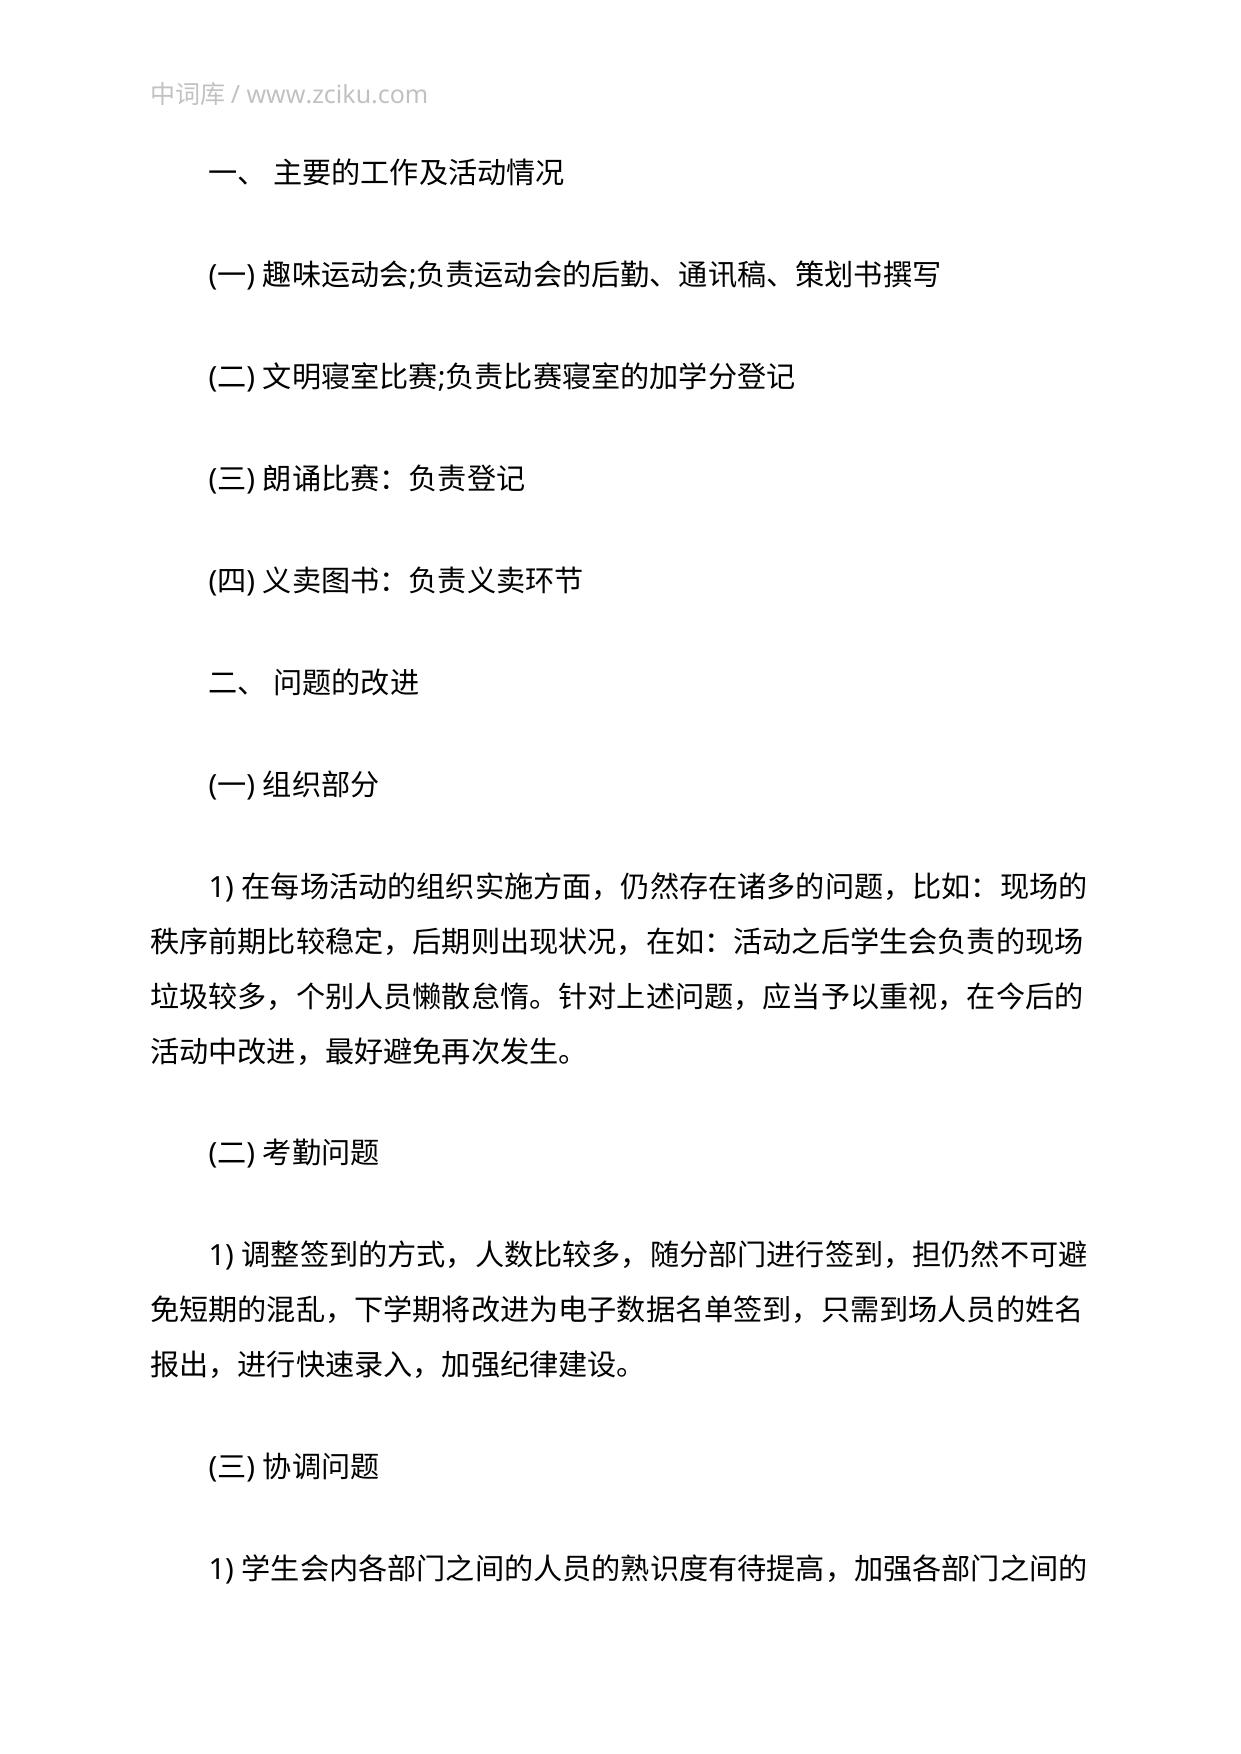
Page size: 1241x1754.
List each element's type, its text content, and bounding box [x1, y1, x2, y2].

text (一) 组织部分 [150, 761, 1090, 804]
text 一、 主要的工作及活动情况 [150, 150, 1090, 192]
text (三) 朗诵比赛：负责登记 [150, 456, 1090, 498]
text 1) 在每场活动的组织实施方面，仍然存在诸多的问题，比如：现场的秩序前期比较稳定，后期则出现状况，在如：活动之后学生会负责的现场垃圾较多，个别人员懒散怠惰。针对上述问题，应当予以重视，在今后的活动中改进，最好避免再次发生。 [150, 863, 1090, 1071]
text 1) 调整签到的方式，人数比较多，随分部门进行签到，担仍然不可避免短期的混乱，下学期将改进为电子数据名单签到，只需到场人员的姓名报出，进行快速录入，加强纪律建设。 [150, 1232, 1090, 1384]
text (一) 趣味运动会;负责运动会的后勤、通讯稿、策划书撰写 [150, 252, 1090, 294]
text (三) 协调问题 [150, 1444, 1090, 1486]
text 二、 问题的改进 [150, 660, 1090, 702]
text (二) 考勤问题 [150, 1130, 1090, 1172]
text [150, 1546, 1090, 1588]
text (四) 义卖图书：负责义卖环节 [150, 558, 1090, 600]
text (二) 文明寝室比赛;负责比赛寝室的加学分登记 [150, 354, 1090, 396]
